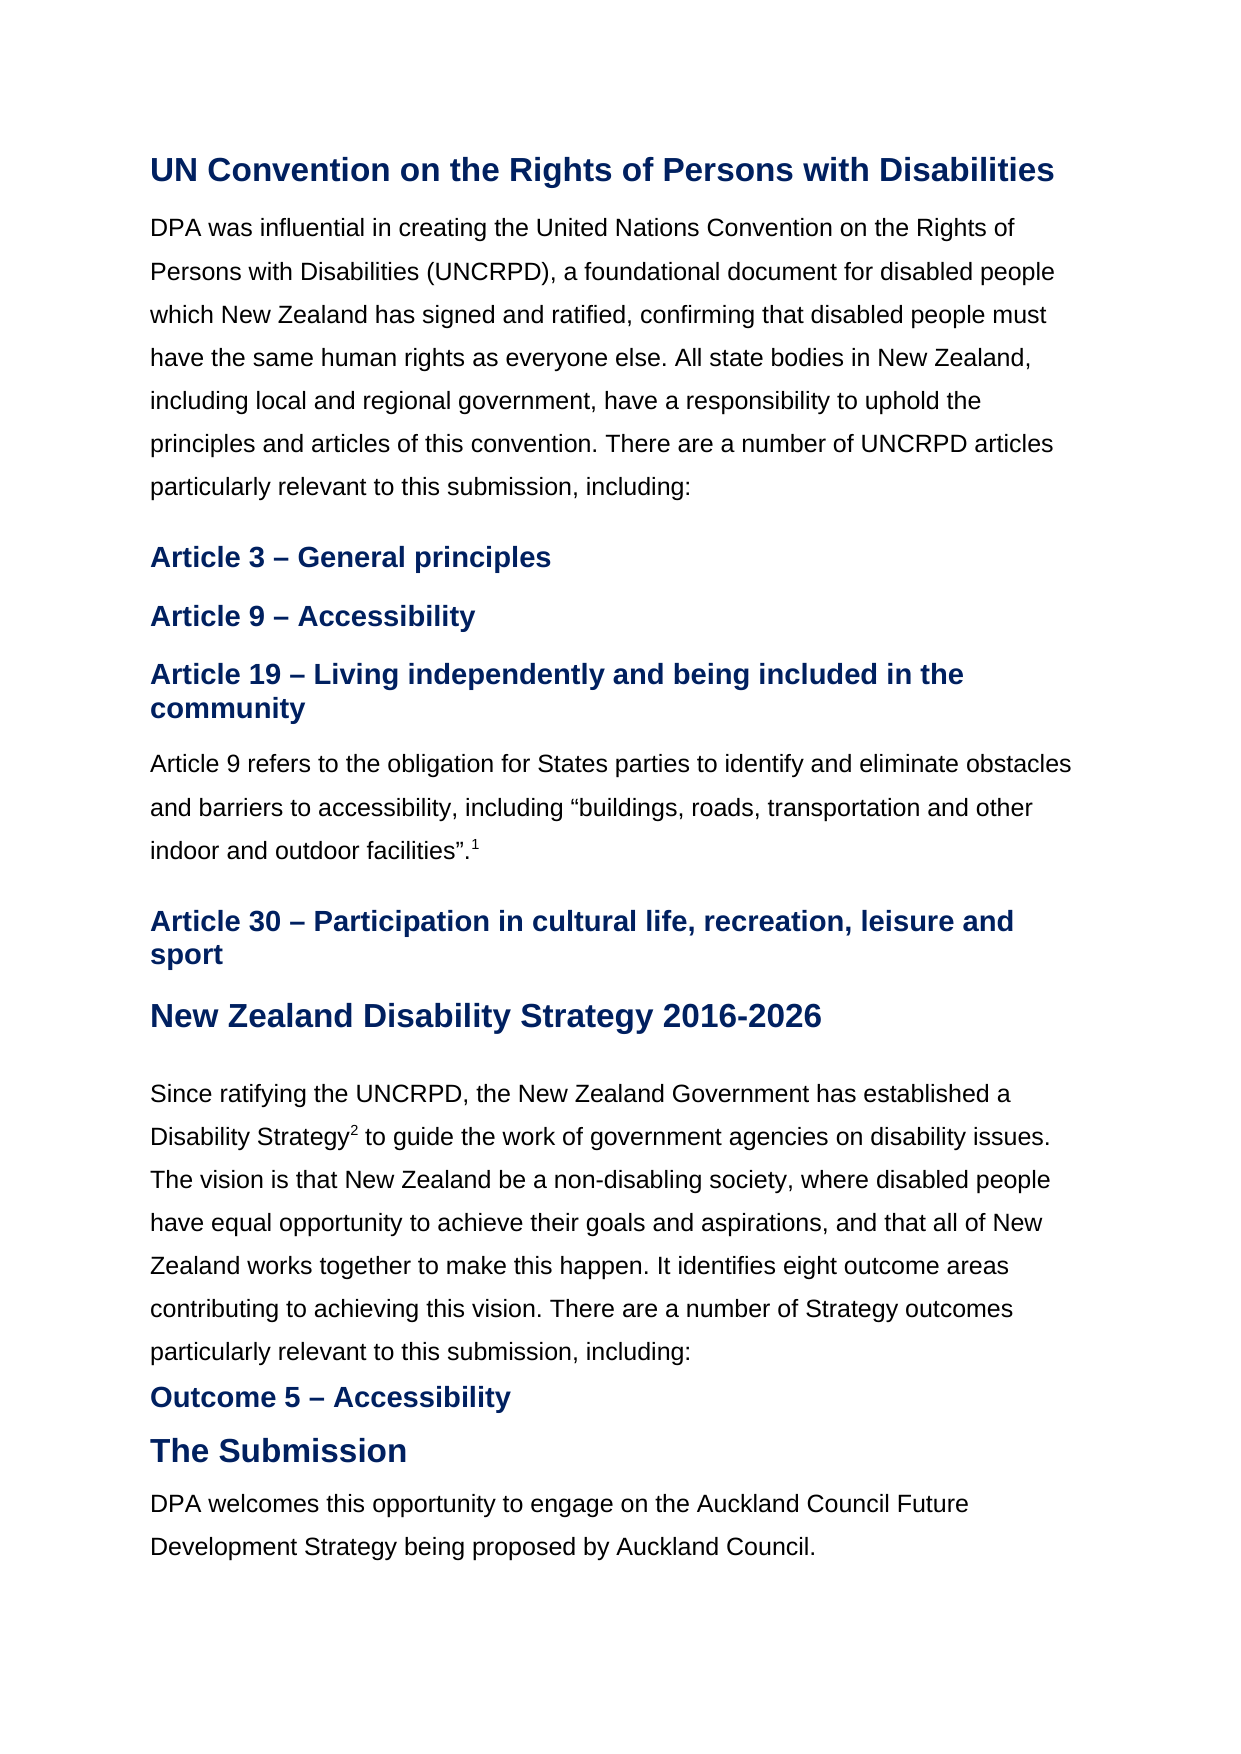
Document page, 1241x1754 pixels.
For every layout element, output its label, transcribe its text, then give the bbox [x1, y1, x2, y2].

text Since ratifying the UNCRPD, the New Zealand Government has established a Disability Strategy2 to guide the work of government agencies on disability issues. The vision is that New Zealand be a non-disabling society, where disabled people have equal opportunity to achieve their goals and aspirations, and that all of New Zealand works together to make this happen. It identifies eight outcome areas contributing to achieving this vision. There are a number of Strategy outcomes particularly relevant to this submission, including: [150, 1078, 1090, 1366]
text Article 9 refers to the obligation for States parties to identify and eliminate obstacles and barriers to accessibility, including “buildings, roads, transportation and other indoor and outdoor facilities”.1 [150, 749, 1090, 864]
text DPA welcomes this opportunity to engage on the Auckland Council Future Development Strategy being proposed by Auckland Council. [150, 1489, 1090, 1561]
subtitle Article 30 – Participation in cultural life, recreation, leisure and sport [150, 904, 1090, 971]
text Outcome 5 – Accessibility [150, 1380, 1090, 1414]
subtitle New Zealand Disability Strategy 2016-2026 [150, 996, 1090, 1034]
text DPA was influential in creating the United Nations Convention on the Rights of Persons with Disabilities (UNCRPD), a foundational document for disabled people which New Zealand has signed and ratified, confirming that disabled people must have the same human rights as everyone else. All state bodies in New Zealand, including local and regional government, have a responsibility to uphold the principles and articles of this convention. There are a number of UNCRPD articles particularly relevant to this submission, including: [150, 213, 1090, 501]
subtitle Article 9 – Accessibility [150, 599, 1090, 632]
subtitle The Submission [150, 1431, 1090, 1469]
subtitle UN Convention on the Rights of Persons with Disabilities [150, 150, 1090, 188]
subtitle Article 3 – General principles [150, 540, 1090, 574]
subtitle Article 19 – Living independently and being included in the community [150, 657, 1090, 724]
